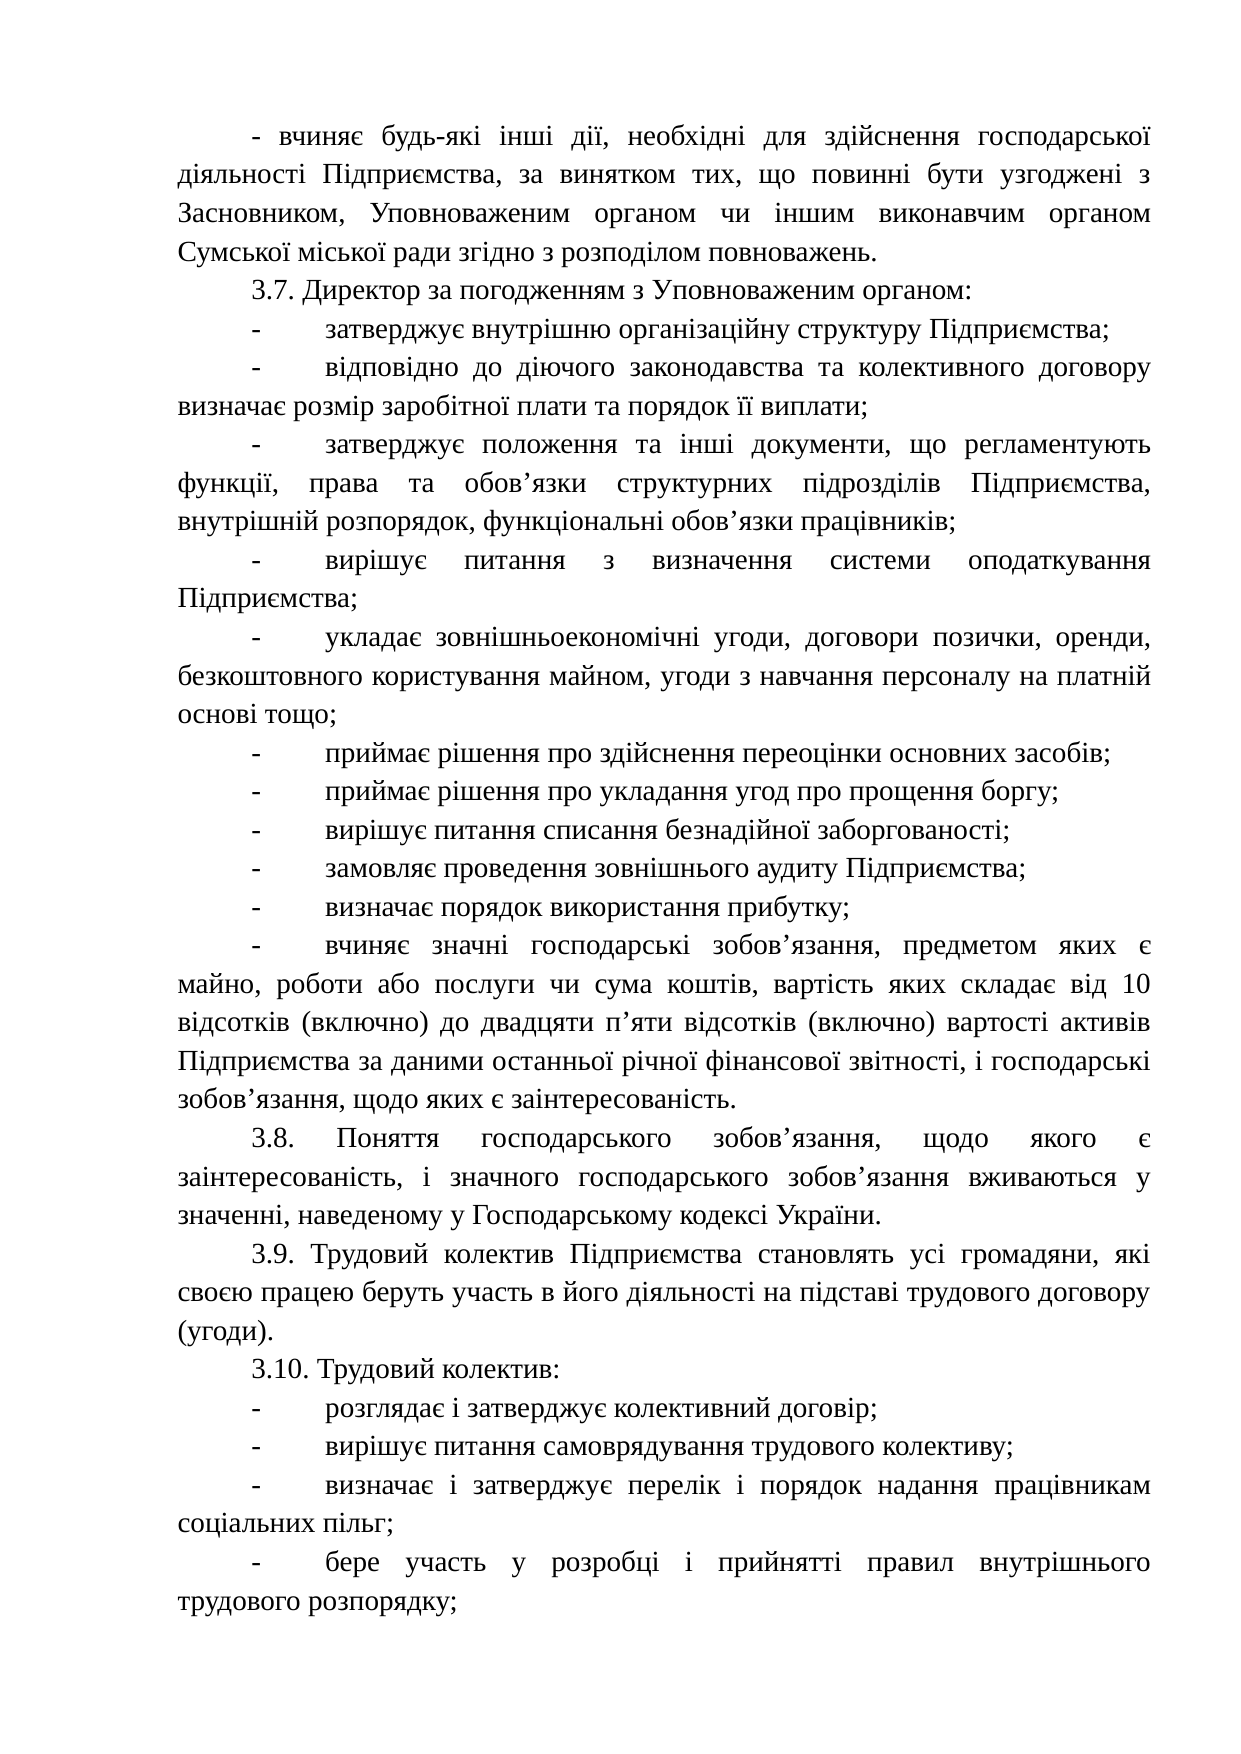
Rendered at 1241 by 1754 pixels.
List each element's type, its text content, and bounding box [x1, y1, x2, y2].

list визначає і затверджує перелік і порядок надання працівникам соціальних пільг; [177, 1467, 1152, 1539]
text 3.7. Директор за погодженням з Уповноваженим органом: [177, 272, 1152, 306]
list затверджує положення та інші документи, що регламентують функції, права та обов’язки структурних підрозділів Підприємства, внутрішній розпорядок, функціональні обов’язки працівників; [177, 426, 1152, 537]
list вчиняє значні господарські зобов’язання, предметом яких є майно, роботи або послуги чи сума коштів, вартість яких складає від 10 відсотків (включно) до двадцяти п’яти відсотків (включно) вартості активів Підприємства за даними останньої річної фінансової звітності, і господарські зобов’язання, щодо яких є заінтересованість. [177, 927, 1152, 1115]
list укладає зовнішньоекономічні угоди, договори позички, оренди, безкоштовного користування майном, угоди з навчання персоналу на платній основі тощо; [177, 619, 1152, 730]
text - вчиняє будь-які інші дії, необхідні для здійснення господарської діяльності Підприємства, за винятком тих, що повинні бути узгоджені з Засновником, Уповноваженим органом чи іншим виконавчим органом Сумської міської ради згідно з розподілом повноважень. [177, 118, 1152, 267]
list бере участь у розробці і прийнятті правил внутрішнього трудового розпорядку; [177, 1544, 1152, 1616]
text 3.10. Трудовий колектив: [177, 1351, 1152, 1385]
list затверджує внутрішню організаційну структуру Підприємства; [177, 311, 1152, 344]
text 3.8. Поняття господарського зобов’язання, щодо якого є заінтересованість, і значного господарського зобов’язання вживаються у значенні, наведеному у Господарському кодексі України. [177, 1120, 1152, 1231]
list відповідно до діючого законодавства та колективного договору визначає розмір заробітної плати та порядок її виплати; [177, 349, 1152, 421]
list вирішує питання самоврядування трудового колективу; [177, 1428, 1152, 1462]
list замовляє проведення зовнішнього аудиту Підприємства; [177, 850, 1152, 884]
text 3.9. Трудовий колектив Підприємства становлять усі громадяни, які своєю працею беруть участь в його діяльності на підставі трудового договору (угоди). [177, 1236, 1152, 1346]
list приймає рішення про здійснення переоцінки основних засобів; [177, 735, 1152, 768]
list розглядає і затверджує колективний договір; [177, 1390, 1152, 1423]
list визначає порядок використання прибутку; [177, 889, 1152, 922]
list приймає рішення про укладання угод про прощення боргу; [177, 773, 1152, 807]
list вирішує питання з визначення системи оподаткування Підприємства; [177, 542, 1152, 614]
list вирішує питання списання безнадійної заборгованості; [177, 812, 1152, 845]
